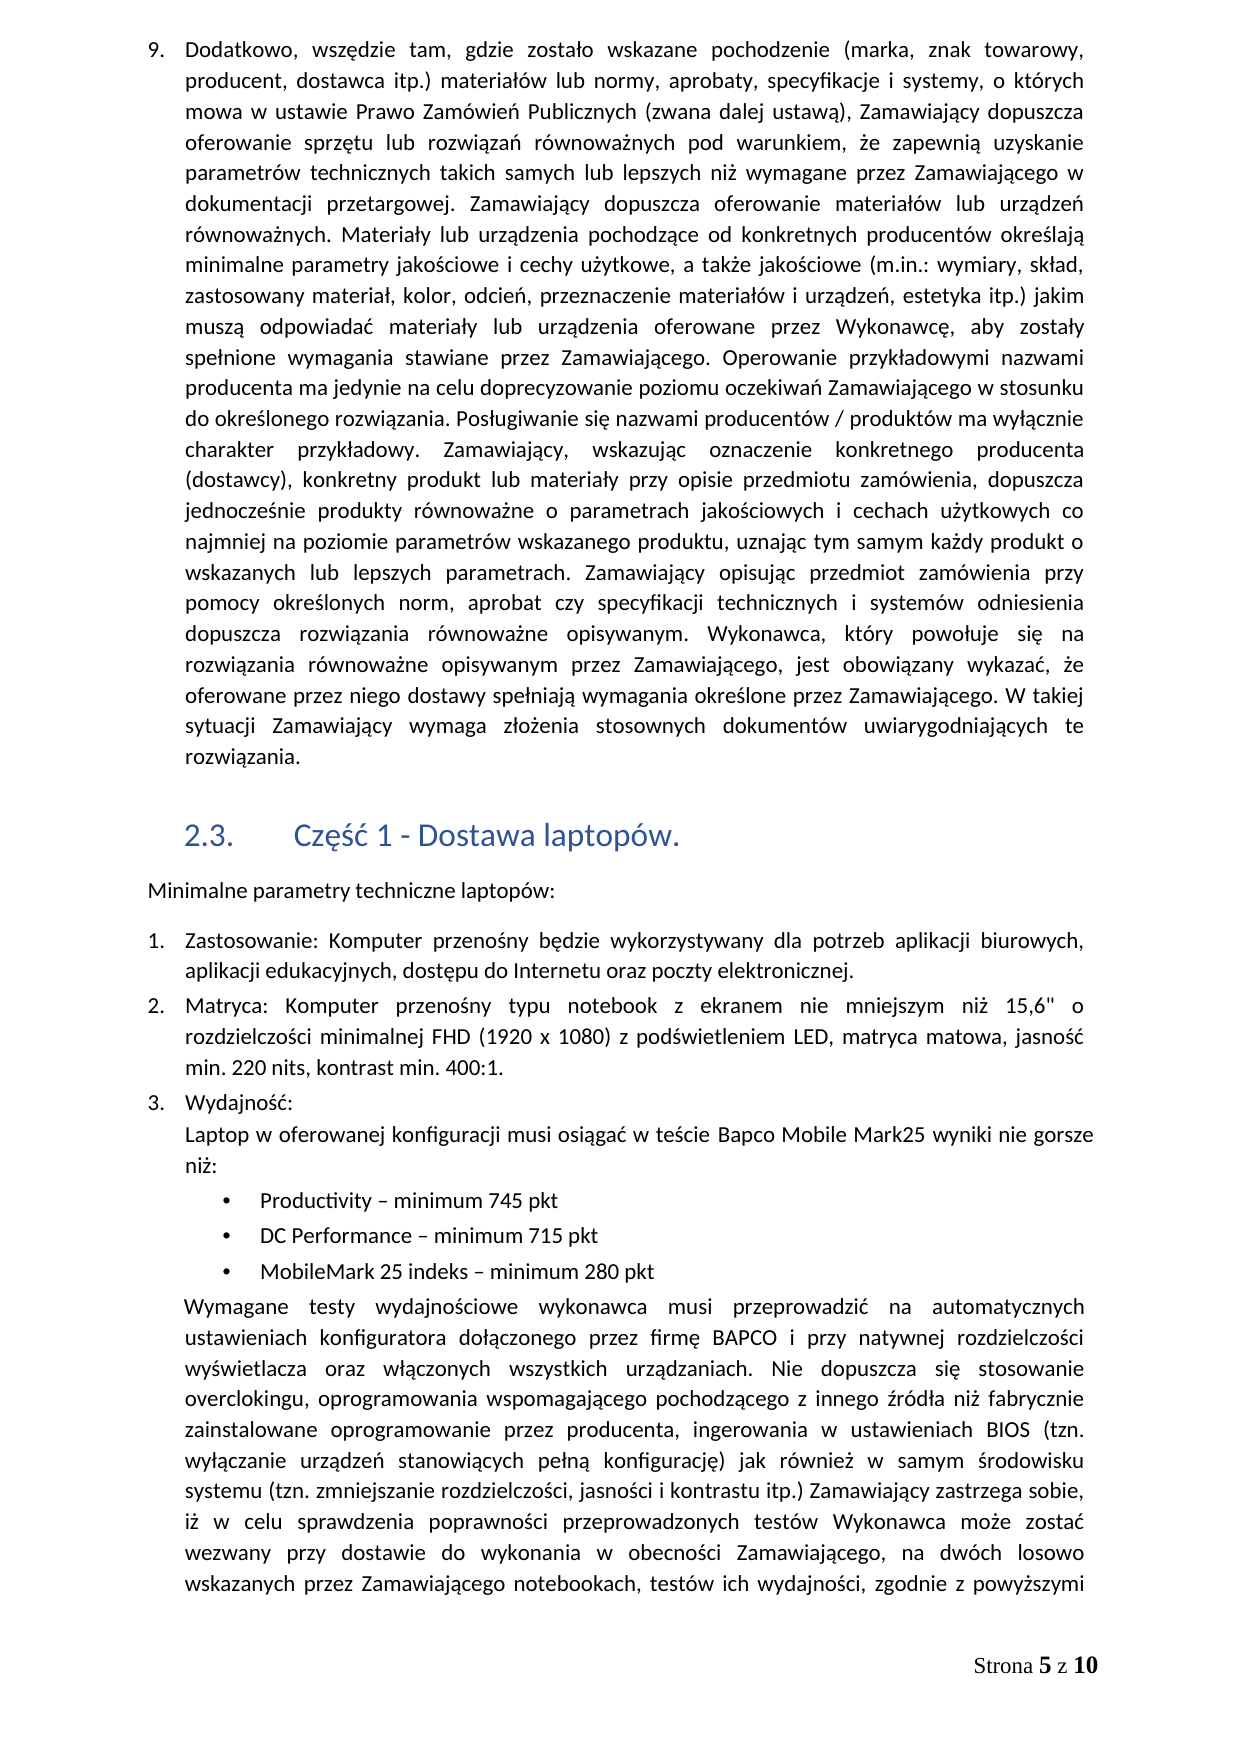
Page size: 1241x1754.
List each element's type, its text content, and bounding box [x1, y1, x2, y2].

list Dodatkowo, wszędzie tam, gdzie zostało wskazane pochodzenie (marka, znak towarowy, producent, dostawca itp.) materiałów lub normy, aprobaty, specyfikacje i systemy, o których mowa w ustawie Prawo Zamówień Publicznych (zwana dalej ustawą), Zamawiający dopuszcza oferowanie sprzętu lub rozwiązań równoważnych pod warunkiem, że zapewnią uzyskanie parametrów technicznych takich samych lub lepszych niż wymagane przez Zamawiającego w dokumentacji przetargowej. Zamawiający dopuszcza oferowanie materiałów lub urządzeń równoważnych. Materiały lub urządzenia pochodzące od konkretnych producentów określają minimalne parametry jakościowe i cechy użytkowe, a także jakościowe (m.in.: wymiary, skład, zastosowany materiał, kolor, odcień, przeznaczenie materiałów i urządzeń, estetyka itp.) jakim muszą odpowiadać materiały lub urządzenia oferowane przez Wykonawcę, aby zostały spełnione wymagania stawiane przez Zamawiającego. Operowanie przykładowymi nazwami producenta ma jedynie na celu doprecyzowanie poziomu oczekiwań Zamawiającego w stosunku do określonego rozwiązania. Posługiwanie się nazwami producentów / produktów ma wyłącznie charakter przykładowy. Zamawiający, wskazując oznaczenie konkretnego producenta (dostawcy), konkretny produkt lub materiały przy opisie przedmiotu zamówienia, dopuszcza jednocześnie produkty równoważne o parametrach jakościowych i cechach użytkowych co najmniej na poziomie parametrów wskazanego produktu, uznając tym samym każdy produkt o wskazanych lub lepszych parametrach. Zamawiający opisując przedmiot zamówienia przy pomocy określonych norm, aprobat czy specyfikacji technicznych i systemów odniesienia dopuszcza rozwiązania równoważne opisywanym. Wykonawca, który powołuje się na rozwiązania równoważne opisywanym przez Zamawiającego, jest obowiązany wykazać, że oferowane przez niego dostawy spełniają wymagania określone przez Zamawiającego. W takiej sytuacji Zamawiający wymaga złożenia stosownych dokumentów uwiarygodniających te rozwiązania. [147, 35, 1086, 770]
list Matryca: Komputer przenośny typu notebook z ekranem nie mniejszym niż 15,6" o rozdzielczości minimalnej FHD (1920 x 1080) z podświetleniem LED, matryca matowa, jasność min. 220 nits, kontrast min. 400:1. [147, 992, 1086, 1081]
list Wydajność: [147, 1088, 1086, 1116]
subtitle Część 1 - Dostawa laptopów. [183, 814, 1098, 854]
list Zastosowanie: Komputer przenośny będzie wykorzystywany dla potrzeb aplikacji biurowych, aplikacji edukacyjnych, dostępu do Internetu oraz poczty elektronicznej. [147, 926, 1086, 984]
list MobileMark 25 indeks – minimum 280 pkt [222, 1257, 1094, 1285]
list Productivity – minimum 745 pkt [222, 1186, 1094, 1214]
list Laptop w oferowanej konfiguracji musi osiągać w teście Bapco Mobile Mark25 wyniki nie gorsze niż: [185, 1120, 1094, 1179]
text Minimalne parametry techniczne laptopów: [147, 876, 1094, 904]
list DC Performance – minimum 715 pkt [222, 1221, 1094, 1249]
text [183, 1292, 1086, 1597]
